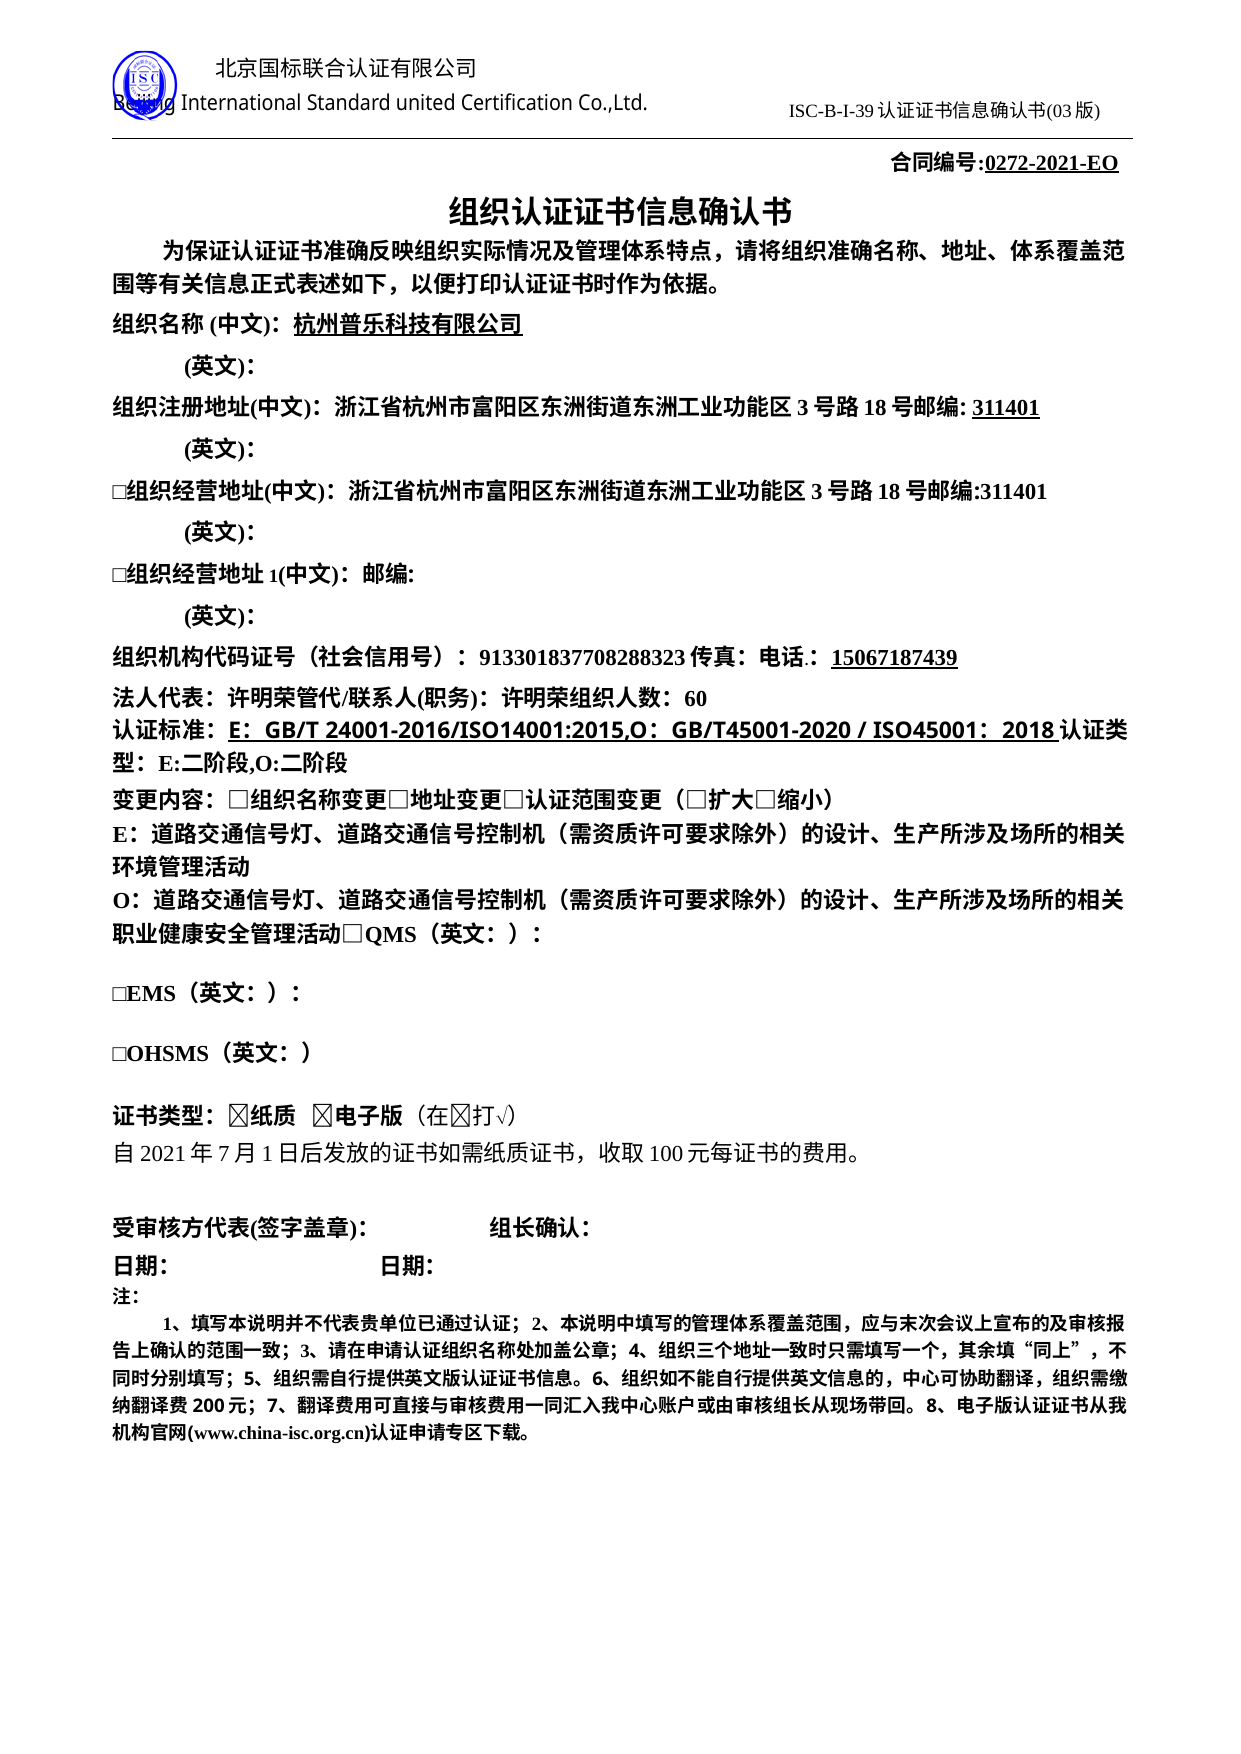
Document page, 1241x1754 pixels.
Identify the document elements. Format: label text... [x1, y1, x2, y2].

text 法人代表：许明荣管代/联系人(职务)：许明荣组织人数：60 [112, 687, 1128, 712]
text 1、填写本说明并不代表贵单位已通过认证；2、本说明中填写的管理体系覆盖范围，应与末次会议上宣布的及审核报告上确认的范围一致；3、请在申请认证组织名称处加盖公章；4、组织三个地址一致时只需填写一个，其余填“同上”，不同时分别填写；5、组织需自行提供英文版认证证书信息。6、组织如不能自行提供英文信息的，中心可协助翻译，组织需缴纳翻译费200元；7、翻译费用可直接与审核费用一同汇入我中心账户或由审核组长从现场带回。8、电子版认证证书从我机构官网(www.china-isc.org.cn)认证申请专区下载。 [112, 1309, 1128, 1445]
text (英文)： [112, 591, 1128, 632]
text O：道路交通信号灯、道路交通信号控制机（需资质许可要求除外）的设计、生产所涉及场所的相关职业健康安全管理活动□QMS（英文：）： [112, 882, 1128, 949]
text 注： [112, 1282, 1128, 1309]
text E：道路交通信号灯、道路交通信号控制机（需资质许可要求除外）的设计、生产所涉及场所的相关环境管理活动 [112, 816, 1128, 882]
text 变更内容：□组织名称变更□地址变更□认证范围变更（□扩大□缩小） [112, 778, 1128, 816]
text 组织名称 (中文)：杭州普乐科技有限公司 [112, 299, 1128, 341]
text □组织经营地址1(中文)：邮编: [112, 549, 1128, 591]
text 受审核方代表(签字盖章)： 组长确认： [112, 1207, 1128, 1244]
text (英文)： [112, 341, 1128, 382]
text □EMS（英文：）： [112, 975, 1128, 1008]
text (英文)： [112, 507, 1128, 549]
picture [112, 50, 180, 119]
text 自2021年7月1日后发放的证书如需纸质证书，收取100元每证书的费用。 [112, 1132, 1128, 1169]
text 日期： 日期： [112, 1244, 1128, 1282]
text 认证标准：E：GB/T 24001-2016/ISO14001:2015,O：GB/T45001-2020 / ISO45001：2018认证类型：E:二阶段,O:二阶段 [112, 712, 1128, 778]
text 组织机构代码证号（社会信用号）：913301837708288323传真：电话.：15067187439 [112, 632, 1128, 674]
text 合同编号:0272-2021-EO [112, 150, 1128, 175]
text 组织认证证书信息确认书 [112, 187, 1128, 233]
text 证书类型：纸质 电子版（在打） [112, 1094, 1128, 1132]
text 组织注册地址(中文)：浙江省杭州市富阳区东洲街道东洲工业功能区3号路18号邮编: 311401 [112, 382, 1128, 424]
text 为保证认证证书准确反映组织实际情况及管理体系特点，请将组织准确名称、地址、体系覆盖范围等有关信息正式表述如下，以便打印认证证书时作为依据。 [112, 233, 1128, 299]
text (英文)： [112, 424, 1128, 466]
text □组织经营地址(中文)：浙江省杭州市富阳区东洲街道东洲工业功能区3号路18号邮编:311401 [112, 466, 1128, 507]
text □OHSMS（英文：） [112, 1034, 1128, 1068]
